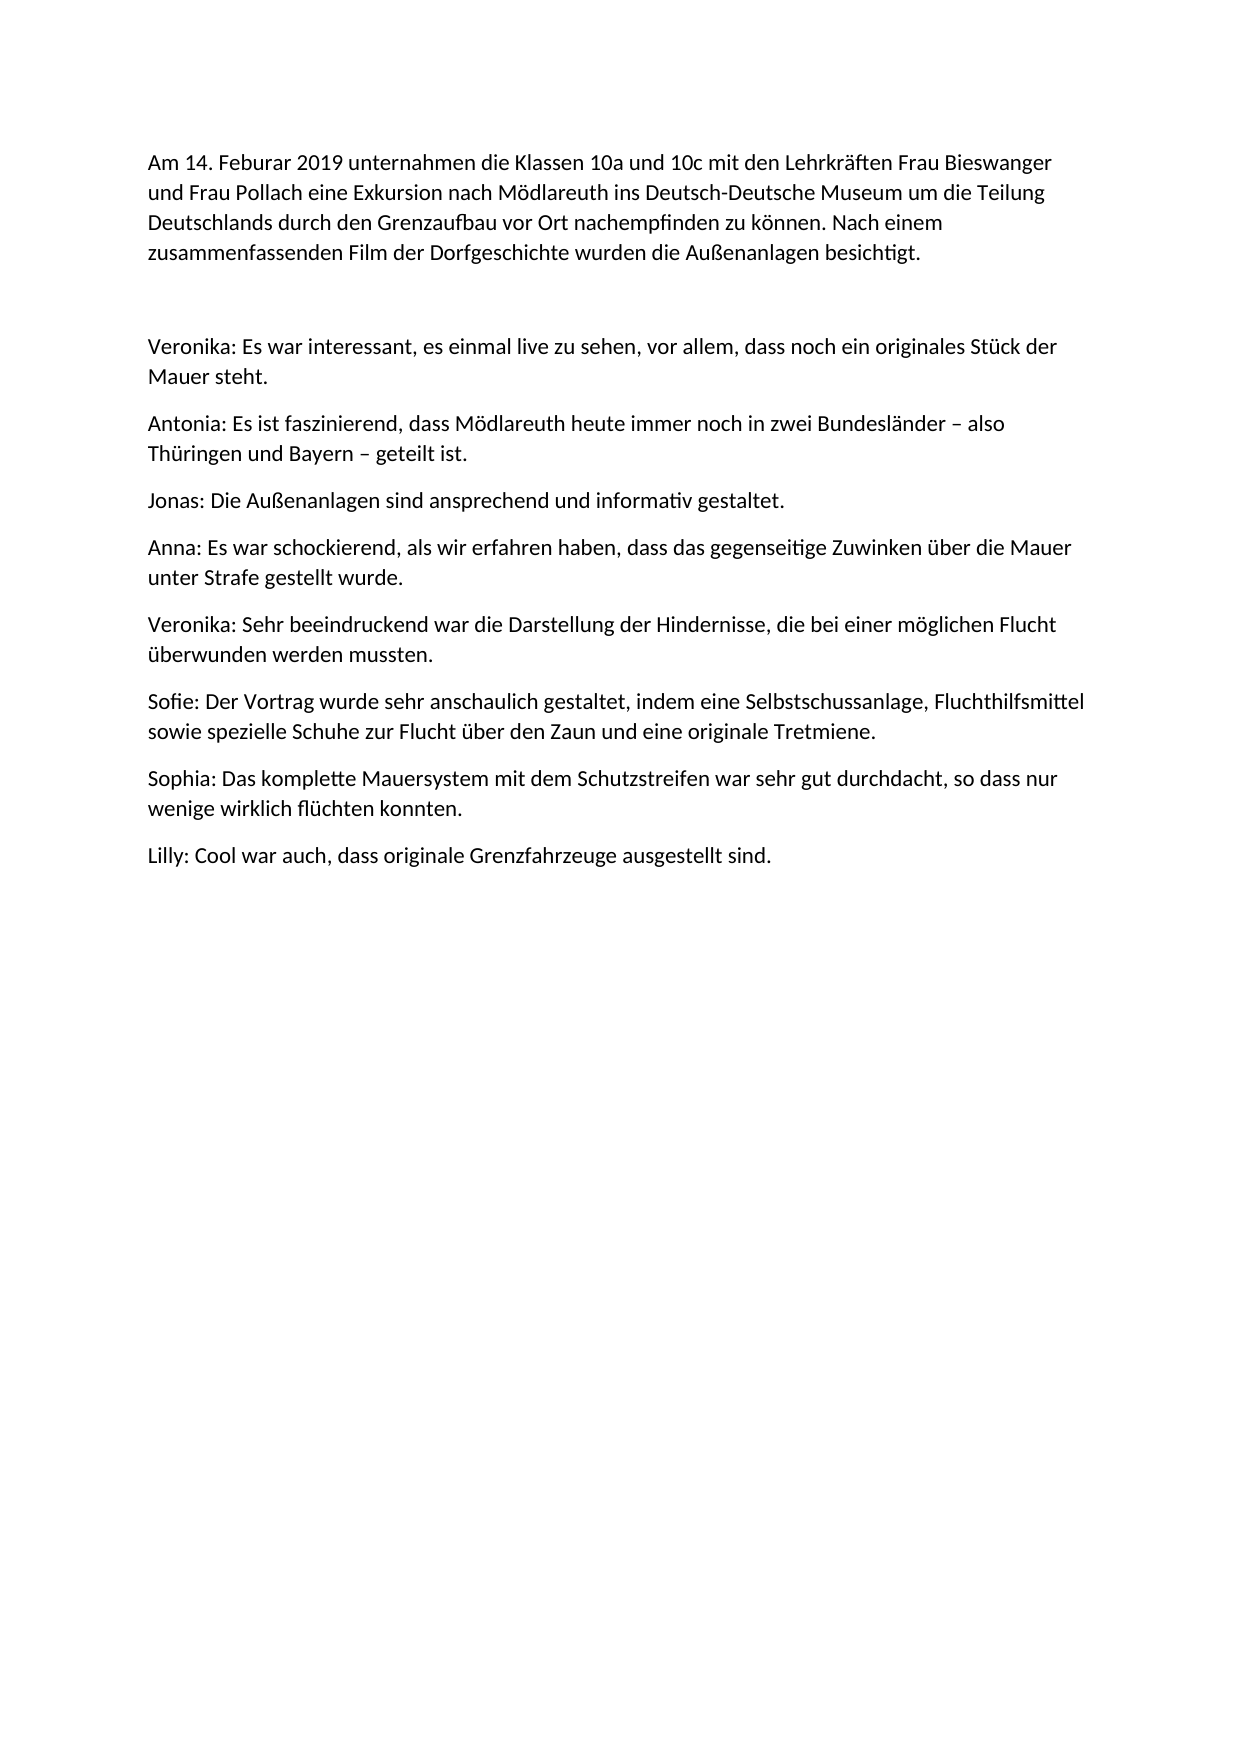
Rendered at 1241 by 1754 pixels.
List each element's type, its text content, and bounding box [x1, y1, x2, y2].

text Antonia: Es ist faszinierend, dass Mödlareuth heute immer noch in zwei Bundesländer – also Thüringen und Bayern – geteilt ist. [148, 409, 1093, 467]
text Sofie: Der Vortrag wurde sehr anschaulich gestaltet, indem eine Selbstschussanlage, Fluchthilfsmittel sowie spezielle Schuhe zur Flucht über den Zaun und eine originale Tretmiene. [148, 687, 1093, 745]
text Sophia: Das komplette Mauersystem mit dem Schutzstreifen war sehr gut durchdacht, so dass nur wenige wirklich flüchten konnten. [148, 764, 1093, 822]
text Veronika: Es war interessant, es einmal live zu sehen, vor allem, dass noch ein originales Stück der Mauer steht. [148, 332, 1093, 390]
text Am 14. Feburar 2019 unternahmen die Klassen 10a und 10c mit den Lehrkräften Frau Bieswanger und Frau Pollach eine Exkursion nach Mödlareuth ins Deutsch-Deutsche Museum um die Teilung Deutschlands durch den Grenzaufbau vor Ort nachempfinden zu können. Nach einem zusammenfassenden Film der Dorfgeschichte wurden die Außenanlagen besichtigt. [148, 148, 1093, 266]
text Anna: Es war schockierend, als wir erfahren haben, dass das gegenseitige Zuwinken über die Mauer unter Strafe gestellt wurde. [148, 533, 1093, 591]
text Jonas: Die Außenanlagen sind ansprechend und informativ gestaltet. [148, 486, 1093, 514]
text Veronika: Sehr beeindruckend war die Darstellung der Hindernisse, die bei einer möglichen Flucht überwunden werden mussten. [148, 610, 1093, 668]
text Lilly: Cool war auch, dass originale Grenzfahrzeuge ausgestellt sind. [148, 841, 1093, 869]
